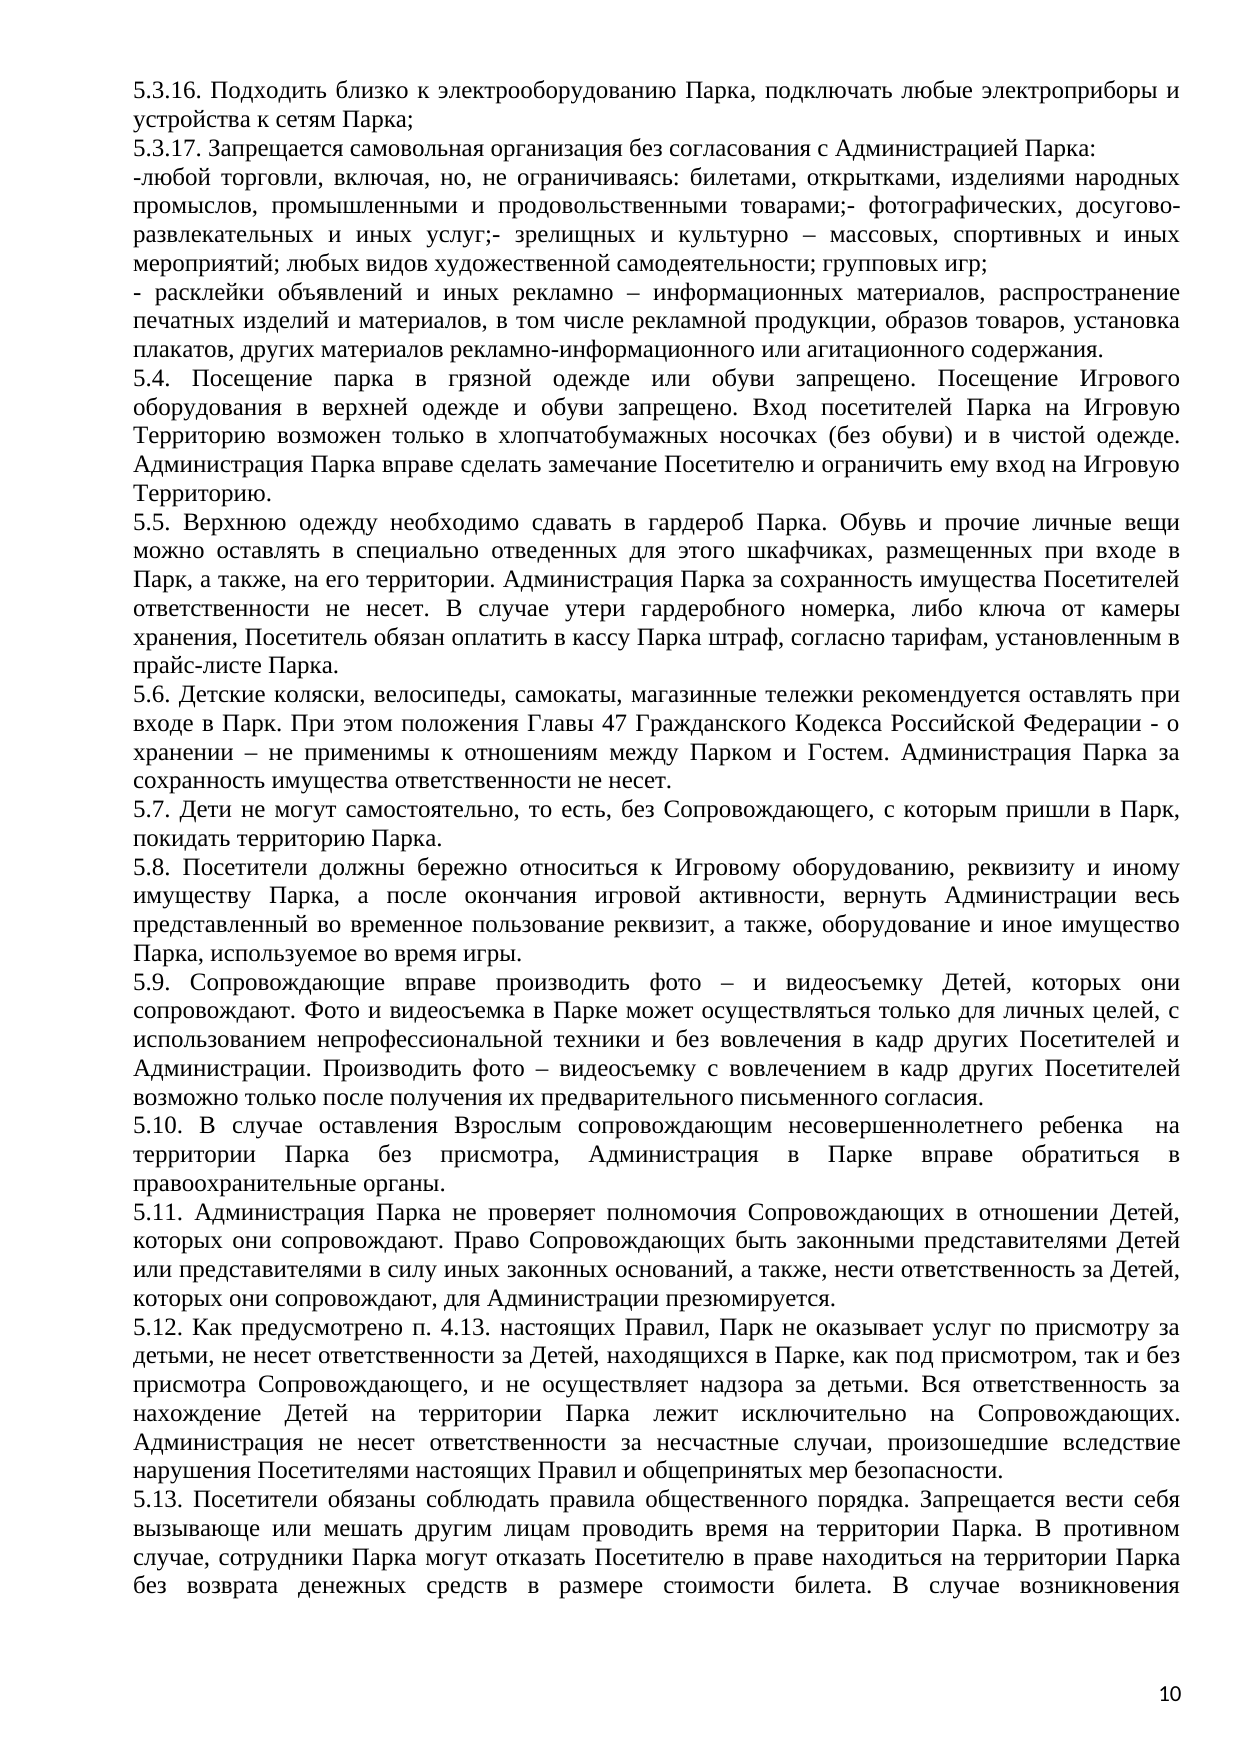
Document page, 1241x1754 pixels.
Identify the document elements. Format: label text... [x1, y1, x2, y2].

text 5.12. Как предусмотрено п. 4.13. настоящих Правил, Парк не оказывает услуг по присмотру за детьми, не несет ответственности за Детей, находящихся в Парке, как под присмотром, так и без присмотра Сопровождающего, и не осуществляет надзора за детьми. Вся ответственность за нахождение Детей на территории Парка лежит исключительно на Сопровождающих. Администрация не несет ответственности за несчастные случаи, произошедшие вследствие нарушения Посетителями настоящих Правил и общепринятых мер безопасности. [133, 1312, 1181, 1484]
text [133, 1484, 1181, 1599]
text 5.3.16. Подходить близко к электрооборудованию Парка, подключать любые электроприборы и устройства к сетям Парка; [133, 75, 1181, 133]
text 5.8. Посетители должны бережно относиться к Игровому оборудованию, реквизиту и иному имуществу Парка, а после окончания игровой активности, вернуть Администрации весь представленный во временное пользование реквизит, а также, оборудование и иное имущество Парка, используемое во время игры. [133, 852, 1181, 967]
text 5.5. Верхнюю одежду необходимо сдавать в гардероб Парка. Обувь и прочие личные вещи можно оставлять в специально отведенных для этого шкафчиках, размещенных при входе в Парк, а также, на его территории. Администрация Парка за сохранность имущества Посетителей ответственности не несет. В случае утери гардеробного номерка, либо ключа от камеры хранения, Посетитель обязан оплатить в кассу Парка штраф, согласно тарифам, установленным в прайс-листе Парка. [133, 507, 1181, 679]
text 5.11. Администрация Парка не проверяет полномочия Сопровождающих в отношении Детей, которых они сопровождают. Право Сопровождающих быть законными представителями Детей или представителями в силу иных законных оснований, а также, нести ответственность за Детей, которых они сопровождают, для Администрации презюмируется. [133, 1197, 1181, 1312]
text - расклейки объявлений и иных рекламно – информационных материалов, распространение печатных изделий и материалов, в том числе рекламной продукции, образов товаров, установка плакатов, других материалов рекламно-информационного или агитационного содержания. [133, 277, 1181, 363]
text 5.10. В случае оставления Взрослым сопровождающим несовершеннолетнего ребенка на территории Парка без присмотра, Администрация в Парке вправе обратиться в правоохранительные органы. [133, 1110, 1181, 1197]
text -любой торговли, включая, но, не ограничиваясь: билетами, открытками, изделиями народных промыслов, промышленными и продовольственными товарами;- фотографических, досугово- развлекательных и иных услуг;- зрелищных и культурно – массовых, спортивных и иных мероприятий; любых видов художественной самодеятельности; групповых игр; [133, 162, 1181, 277]
text 5.9. Сопровождающие вправе производить фото – и видеосъемку Детей, которых они сопровождают. Фото и видеосъемка в Парке может осуществляться только для личных целей, с использованием непрофессиональной техники и без вовлечения в кадр других Посетителей и Администрации. Производить фото – видеосъемку с вовлечением в кадр других Посетителей возможно только после получения их предварительного письменного согласия. [133, 967, 1181, 1110]
text 5.6. Детские коляски, велосипеды, самокаты, магазинные тележки рекомендуется оставлять при входе в Парк. При этом положения Главы 47 Гражданского Кодекса Российской Федерации - о хранении – не применимы к отношениям между Парком и Гостем. Администрация Парка за сохранность имущества ответственности не несет. [133, 679, 1181, 794]
text 5.3.17. Запрещается самовольная организация без согласования с Администрацией Парка: [133, 133, 1181, 162]
text 5.7. Дети не могут самостоятельно, то есть, без Сопровождающего, с которым пришли в Парк, покидать территорию Парка. [133, 794, 1181, 852]
text 5.4. Посещение парка в грязной одежде или обуви запрещено. Посещение Игрового оборудования в верхней одежде и обуви запрещено. Вход посетителей Парка на Игровую Территорию возможен только в хлопчатобумажных носочках (без обуви) и в чистой одежде. Администрация Парка вправе сделать замечание Посетителю и ограничить ему вход на Игровую Территорию. [133, 363, 1181, 507]
